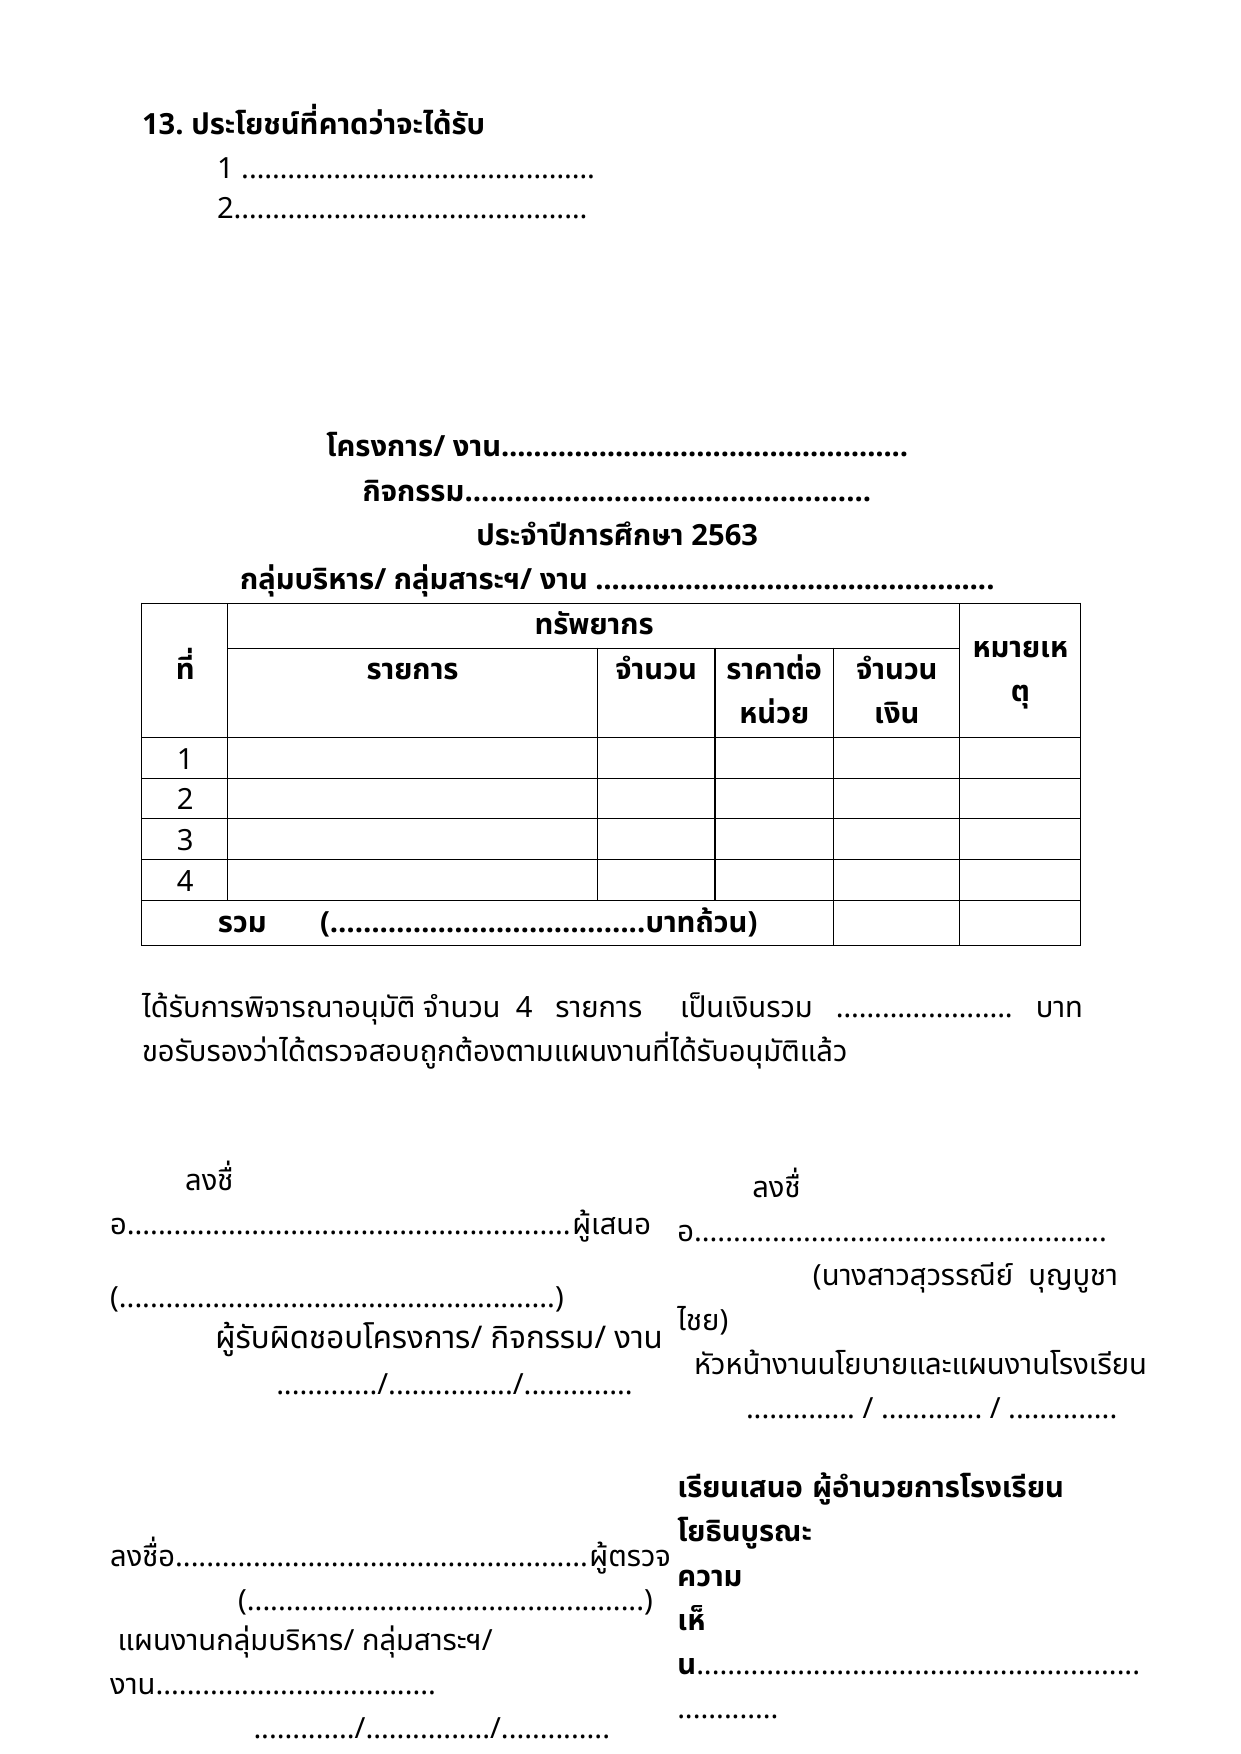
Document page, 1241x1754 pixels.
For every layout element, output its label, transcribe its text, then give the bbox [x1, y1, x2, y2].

table_cell [716, 779, 833, 818]
table_cell [960, 860, 1080, 900]
text โครงการ/ งาน………………………………………….. [142, 426, 1092, 470]
table_cell [228, 860, 597, 900]
text กิจกรรม................................................. [142, 470, 1092, 514]
table_cell จำนวน [598, 649, 714, 737]
text กลุ่มบริหาร/ กลุ่มสาระฯ/ งาน …………………………………………. [142, 558, 1092, 603]
table_header ทรัพยากร [228, 604, 959, 648]
table_cell [960, 779, 1080, 818]
table_cell [834, 779, 959, 818]
table_cell [228, 779, 597, 818]
table_cell 4 [142, 860, 227, 900]
table_cell [598, 779, 714, 818]
table_cell [716, 738, 833, 778]
table_cell ราคาต่อหน่วย [716, 649, 833, 737]
table_cell [228, 738, 597, 778]
table_cell จำนวนเงิน [834, 649, 959, 737]
text ประจำปีการศึกษา 2563 [142, 514, 1092, 558]
table_cell [960, 738, 1080, 778]
text 13. ประโยชน์ที่คาดว่าจะได้รับ [142, 103, 1092, 148]
table_cell [598, 860, 714, 900]
text 2.……………………………………… [142, 187, 1092, 227]
table_header ที่ [142, 604, 227, 737]
table_cell [716, 819, 833, 859]
text ได้รับการพิจารณาอนุมัติ จำนวน 4 รายการ เป็นเงินรวม ………………….. บาท [142, 986, 1092, 1030]
table_cell [834, 901, 959, 945]
table_cell [598, 738, 714, 778]
text 1 .……………………………………… [142, 148, 1092, 187]
table_cell [228, 819, 597, 859]
table_cell [716, 860, 833, 900]
table_cell 3 [142, 819, 227, 859]
table_header หมายเหตุ [960, 604, 1080, 737]
table_cell [834, 860, 959, 900]
table_cell [834, 738, 959, 778]
table_cell [960, 819, 1080, 859]
table_cell 1 [142, 738, 227, 778]
table_cell 2 [142, 779, 227, 818]
table_cell [834, 819, 959, 859]
table_cell รายการ [228, 649, 597, 737]
text ขอรับรองว่าได้ตรวจสอบถูกต้องตามแผนงานที่ได้รับอนุมัติแล้ว [142, 1030, 1092, 1074]
table_cell รวม (………………………………..บาทถ้วน) [142, 901, 833, 945]
table_cell [960, 901, 1080, 945]
table_cell [598, 819, 714, 859]
